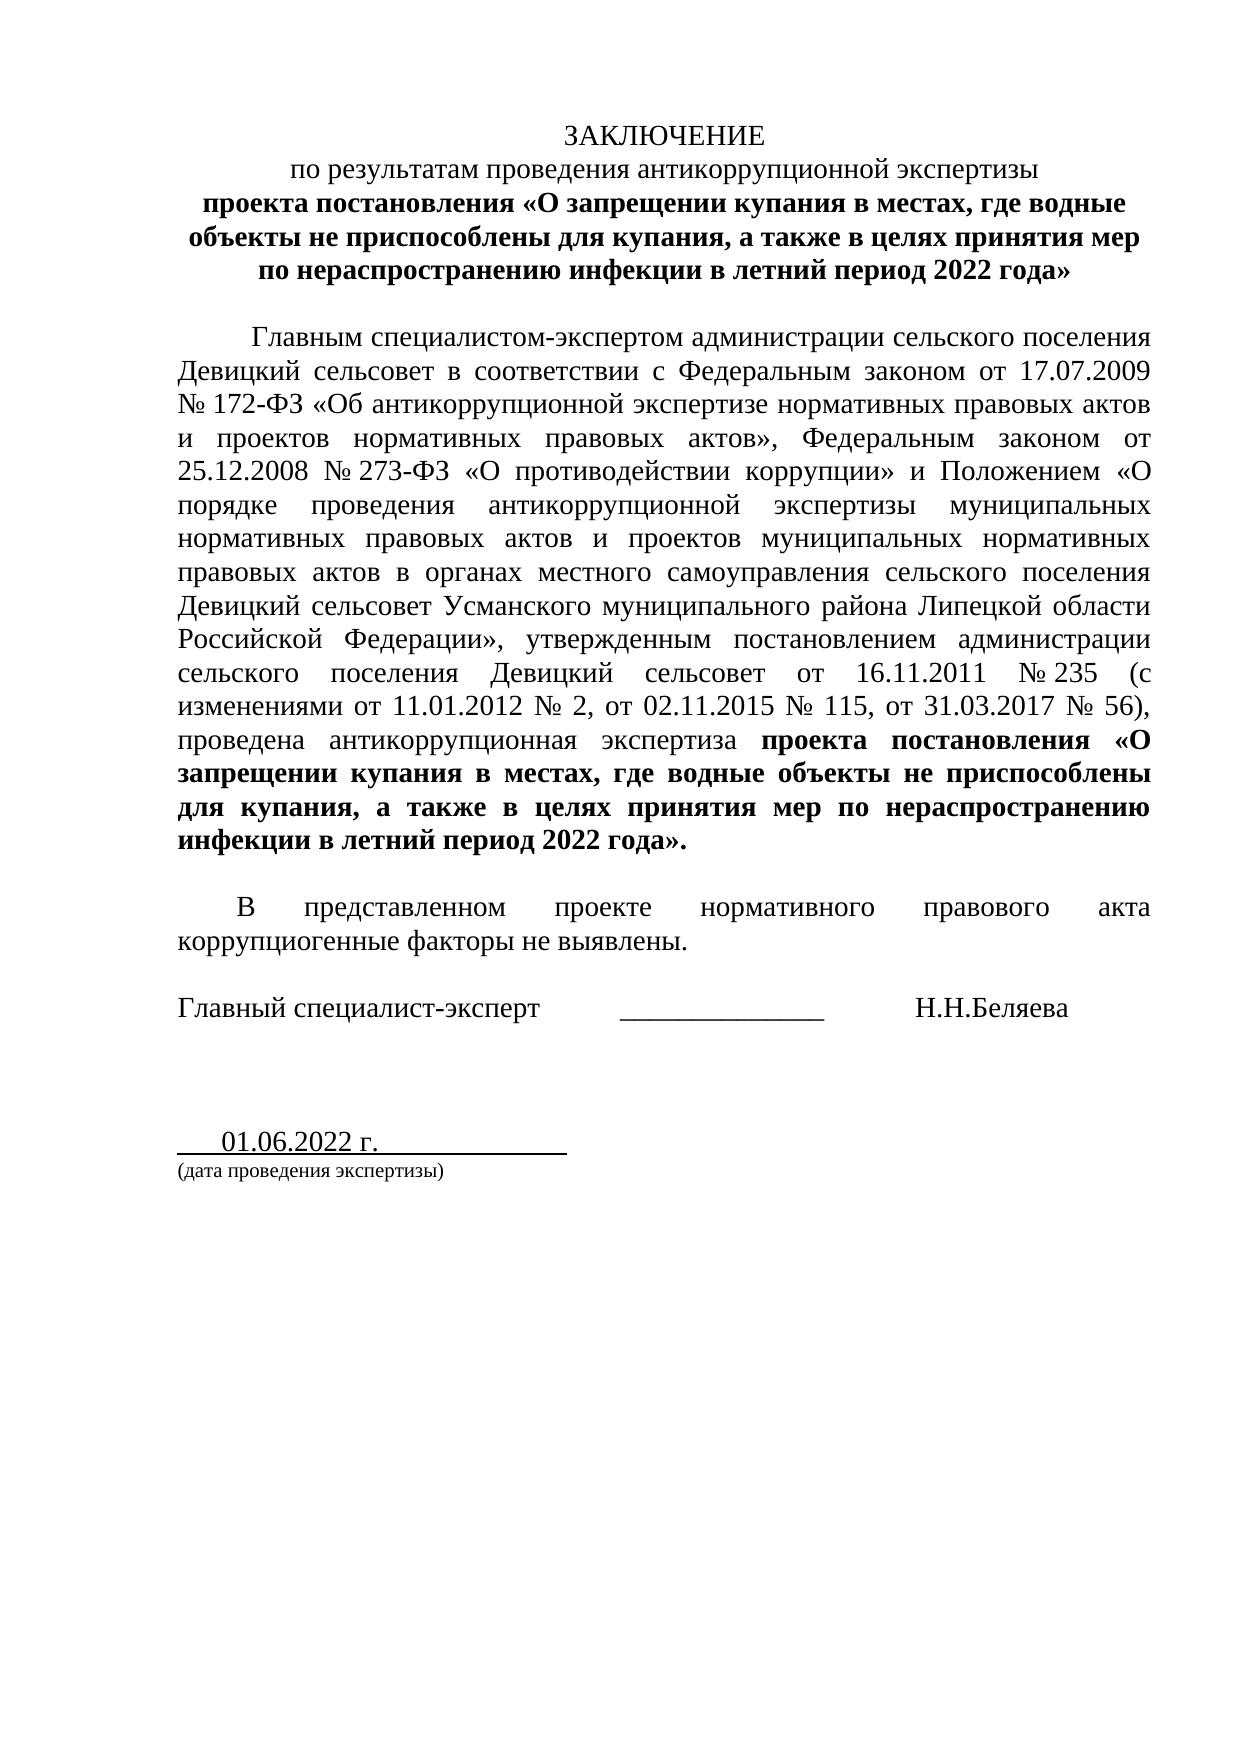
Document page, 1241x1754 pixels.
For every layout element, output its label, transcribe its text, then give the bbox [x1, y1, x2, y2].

text В представленном проекте нормативного правового акта коррупциогенные факторы не выявлены. [177, 889, 1152, 957]
text Главным специалистом-экспертом администрации сельского поселения Девицкий сельсовет в соответствии с Федеральным законом от № 172-ФЗ «Об антикоррупционной экспертизе нормативных правовых актов и проектов нормативных правовых актов», Федеральным законом от № 273-ФЗ «О противодействии коррупции» и Положением «О порядке проведения антикоррупционной экспертизы муниципальных нормативных правовых актов и проектов муниципальных нормативных правовых актов в органах местного самоуправления сельского поселения Девицкий сельсовет Усманского муниципального района Липецкой области Российской Федерации», утвержденным постановлением администрации сельского поселения Девицкий сельсовет от № 235 (с изменениями от № 2, от № 115, от № 56), проведена антикоррупционная экспертиза проекта постановления «О запрещении купания в местах, где водные объекты не приспособлены для купания, а также в целях принятия мер по нераспространению инфекции в летний период 2022 года». [177, 319, 1152, 856]
text Главный специалист-эксперт ______________ Н.Н.Беляева [177, 990, 1152, 1024]
text ЗАКЛЮЧЕНИЕ [177, 118, 1152, 152]
text по результатам проведения антикоррупционной экспертизы [177, 152, 1152, 185]
text проекта постановления «О запрещении купания в местах, где водные объекты не приспособлены для купания, а также в целях принятия мер по нераспространению инфекции в летний период 2022 года» [177, 185, 1152, 286]
text (дата проведения экспертизы) [177, 1158, 1152, 1182]
text 01.06.2022 г. [177, 1124, 1152, 1158]
